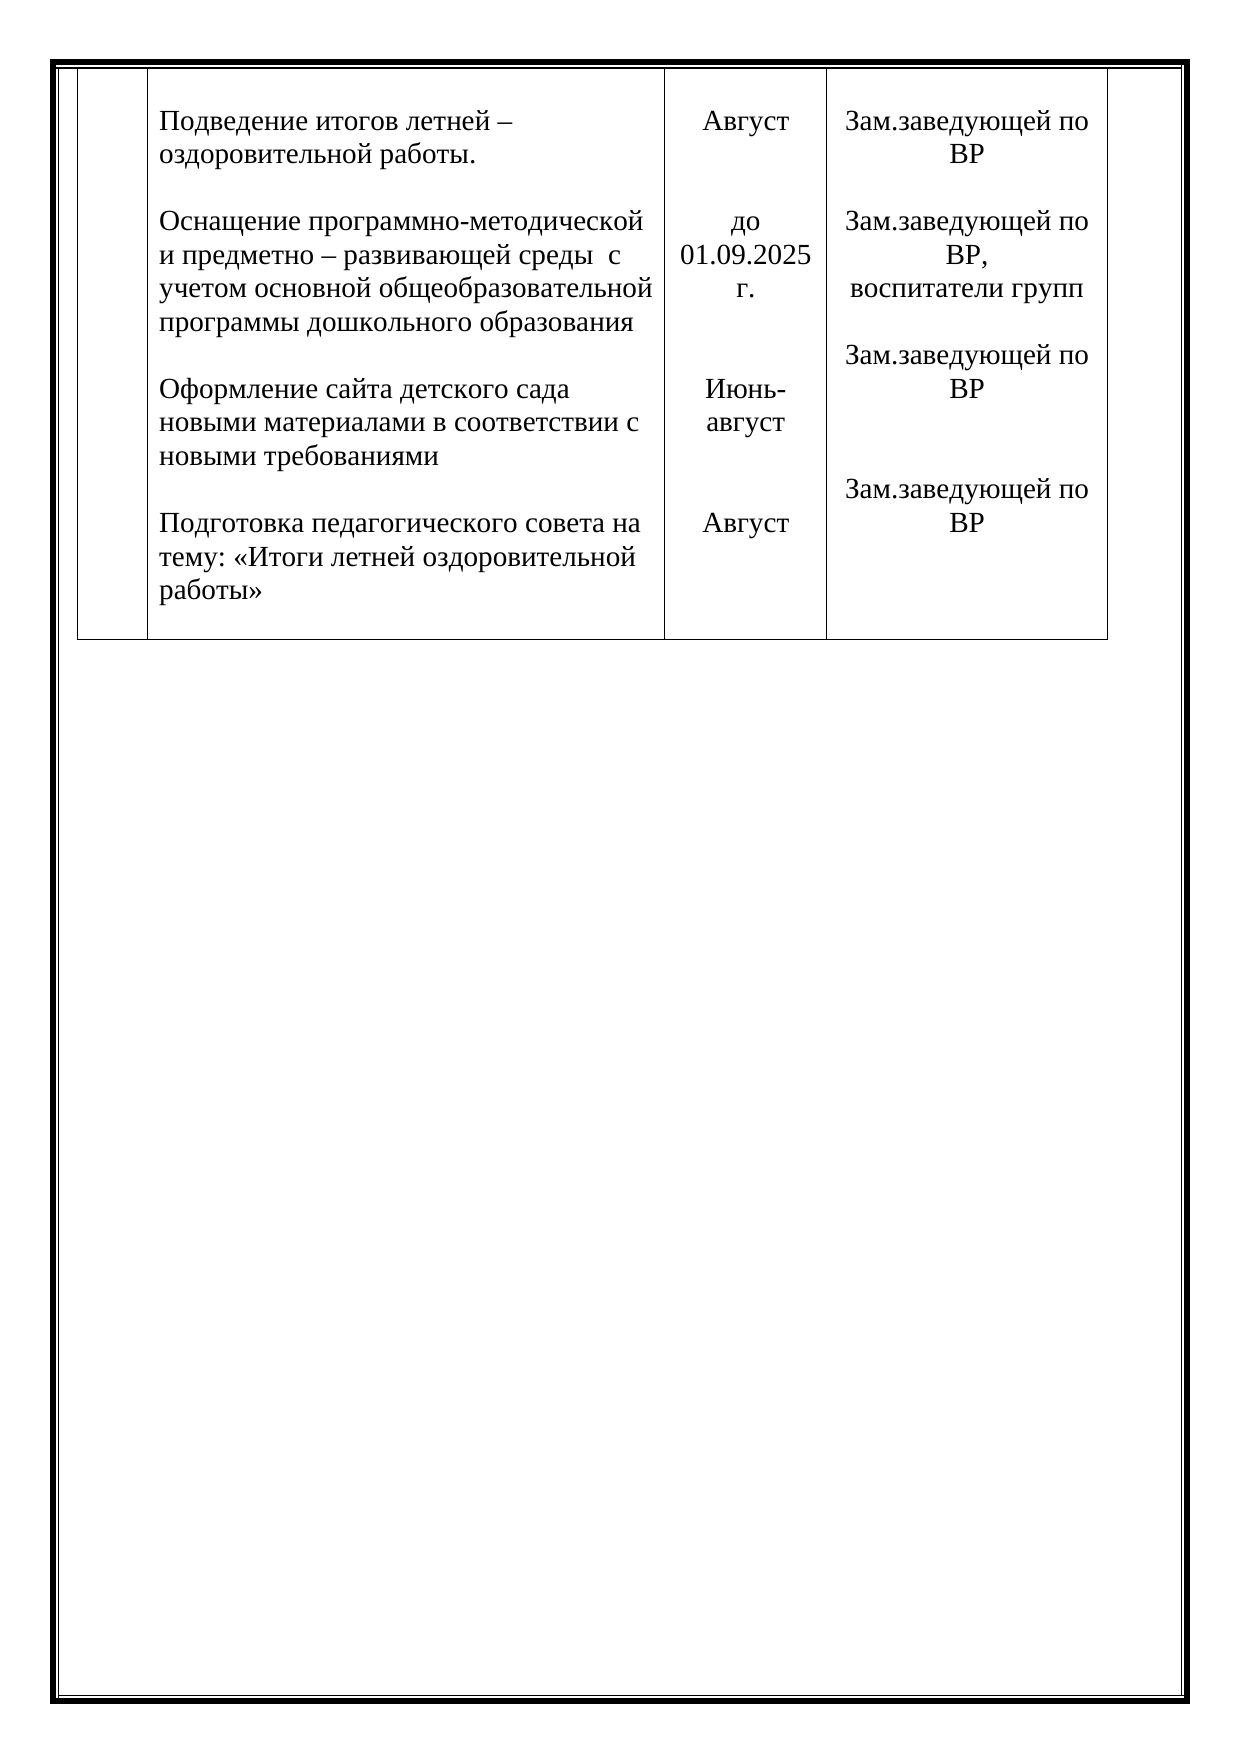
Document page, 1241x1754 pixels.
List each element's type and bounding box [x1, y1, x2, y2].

table_cell [148, 69, 664, 639]
table_cell [665, 69, 826, 639]
table_cell [78, 69, 147, 639]
table_cell [827, 69, 1107, 639]
